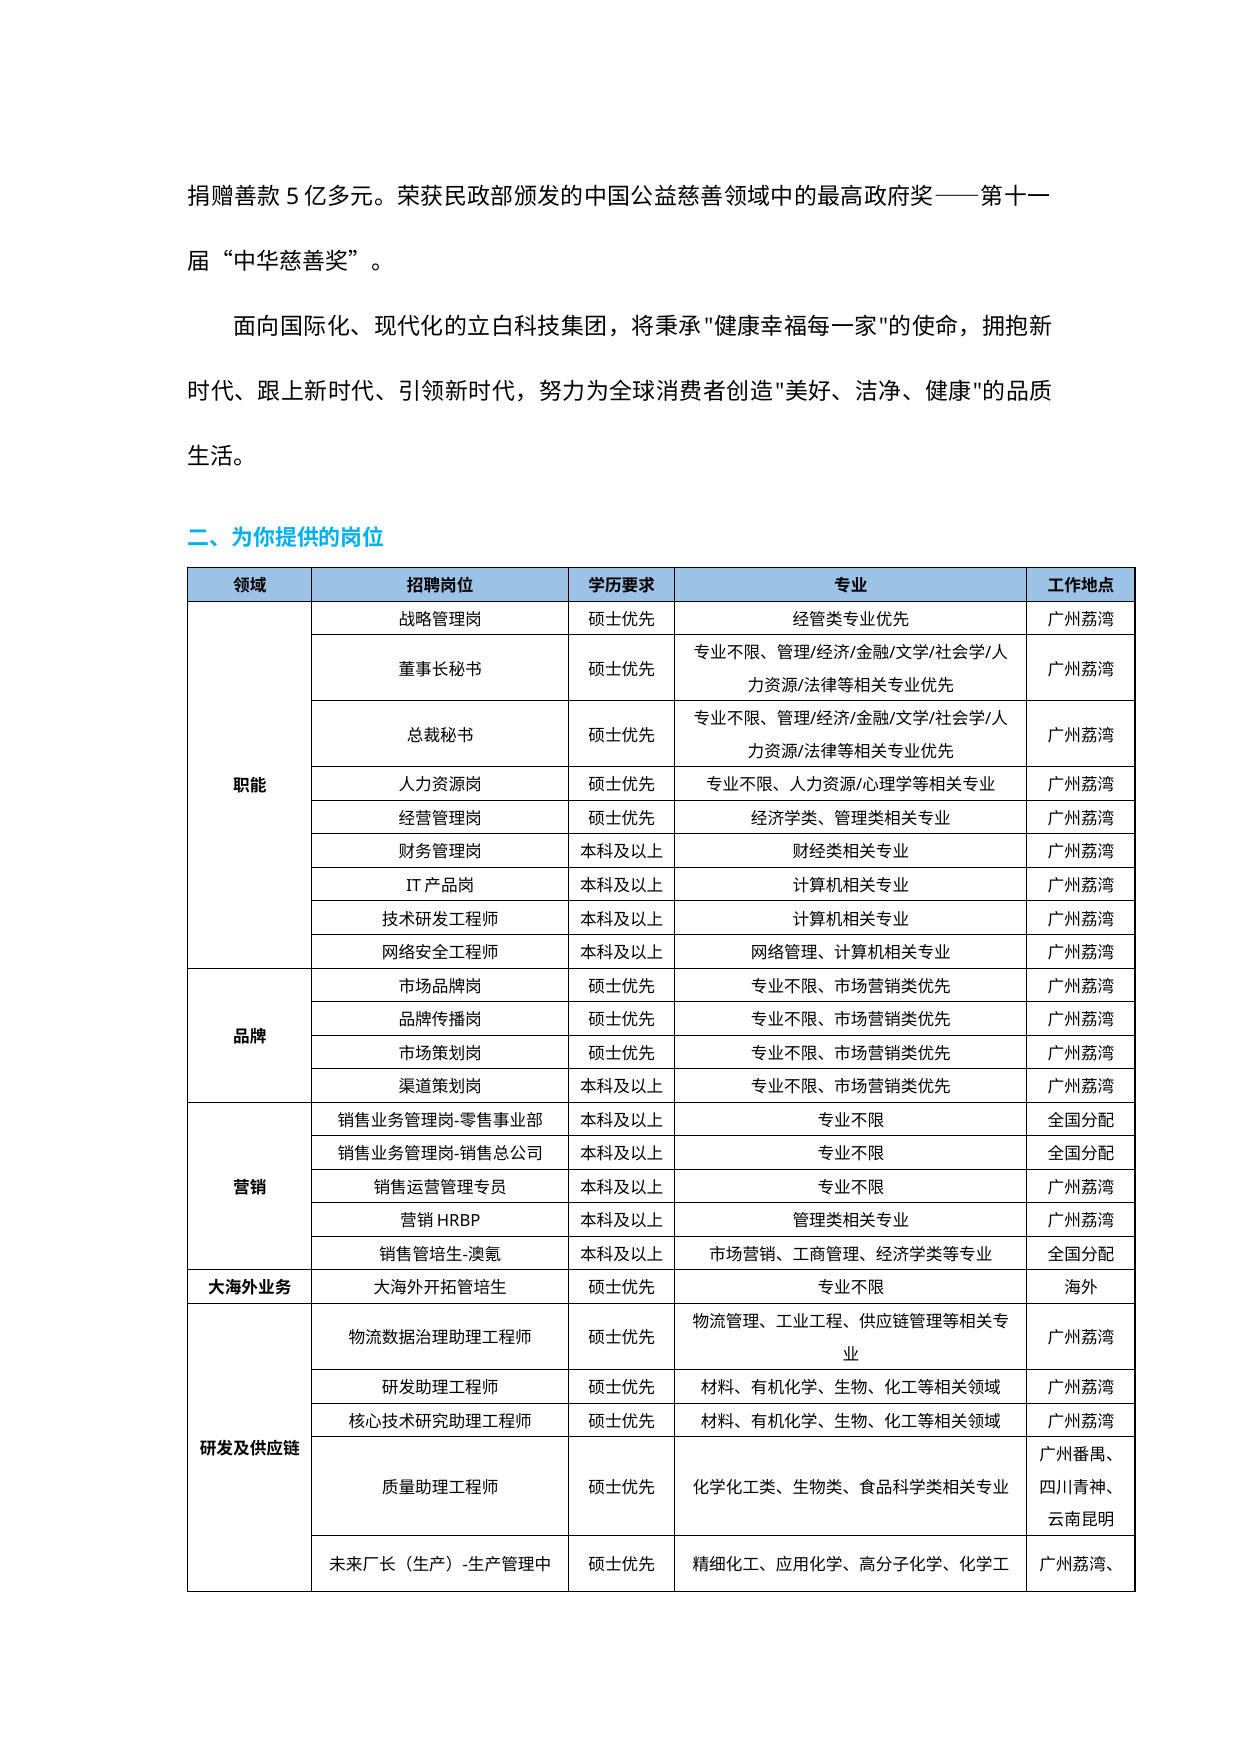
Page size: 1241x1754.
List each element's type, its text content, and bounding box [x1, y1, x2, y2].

table_cell 专业不限 [675, 1103, 1026, 1135]
table_cell 本科及以上 [569, 935, 674, 967]
table_cell 广州荔湾 [1027, 935, 1134, 967]
table_cell 广州荔湾 [1027, 635, 1134, 700]
table_cell 销售运营管理专员 [312, 1170, 568, 1202]
table_cell 专业不限、市场营销类优先 [675, 1069, 1026, 1102]
table_cell 品牌传播岗 [312, 1002, 568, 1034]
table_cell 本科及以上 [569, 868, 674, 900]
table_cell 渠道策划岗 [312, 1069, 568, 1102]
table_cell 技术研发工程师 [312, 901, 568, 934]
table_cell 硕士优先 [569, 1270, 674, 1303]
table_cell 网络安全工程师 [312, 935, 568, 967]
table_cell 化学化工类、生物类、食品科学类相关专业 [675, 1437, 1026, 1534]
table_header 学历要求 [569, 568, 674, 601]
table_cell 董事长秘书 [312, 635, 568, 700]
table_cell 营销HRBP [312, 1203, 568, 1236]
table_cell 海外 [1027, 1270, 1134, 1303]
table_cell 广州荔湾 [1027, 901, 1134, 934]
table_cell 本科及以上 [569, 1237, 674, 1269]
table_cell 广州荔湾 [1027, 701, 1134, 766]
table_cell 全国分配 [1027, 1103, 1134, 1135]
table_cell 广州荔湾 [1027, 1036, 1134, 1068]
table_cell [675, 1536, 1026, 1591]
table_cell 营销 [188, 1103, 311, 1269]
table_cell 硕士优先 [569, 602, 674, 634]
table_cell 专业不限、市场营销类优先 [675, 1036, 1026, 1068]
table_cell 材料、有机化学、生物、化工等相关领域 [675, 1404, 1026, 1436]
table_cell 硕士优先 [569, 1002, 674, 1034]
table_cell 计算机相关专业 [675, 901, 1026, 934]
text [187, 162, 1053, 292]
table_cell 物流管理、工业工程、供应链管理等相关专业 [675, 1304, 1026, 1369]
table_cell 经管类专业优先 [675, 602, 1026, 634]
table_cell 广州番禺、四川青神、云南昆明 [1027, 1437, 1134, 1534]
table_cell 专业不限、市场营销类优先 [675, 1002, 1026, 1034]
table_cell 物流数据治理助理工程师 [312, 1304, 568, 1369]
table_cell 专业不限、市场营销类优先 [675, 969, 1026, 1001]
list 二、为你提供的岗位 [187, 519, 1053, 551]
table_cell 战略管理岗 [312, 602, 568, 634]
text 面向国际化、现代化的立白科技集团，将秉承"健康幸福每一家"的使命，拥抱新时代、跟上新时代、引领新时代，努力为全球消费者创造"美好、洁净、健康"的品质生活。 [187, 292, 1053, 487]
table_cell 广州荔湾 [1027, 1304, 1134, 1369]
table_cell 本科及以上 [569, 1203, 674, 1236]
table_cell 职能 [188, 602, 311, 967]
table_header 专业 [675, 568, 1026, 601]
table_cell 人力资源岗 [312, 767, 568, 800]
table_cell 大海外开拓管培生 [312, 1270, 568, 1303]
table_cell 本科及以上 [569, 1136, 674, 1169]
table_cell 广州荔湾 [1027, 1370, 1134, 1402]
table_cell 未来厂长（生产）-生产管理中心 [312, 1536, 568, 1591]
table_cell 财经类相关专业 [675, 834, 1026, 867]
table_cell 销售业务管理岗-零售事业部 [312, 1103, 568, 1135]
table_cell 广州荔湾 [1027, 602, 1134, 634]
table_cell 研发助理工程师 [312, 1370, 568, 1402]
table_cell 市场营销、工商管理、经济学类等专业 [675, 1237, 1026, 1269]
table_cell 专业不限 [675, 1170, 1026, 1202]
table_cell 质量助理工程师 [312, 1437, 568, 1534]
table_cell 硕士优先 [569, 1036, 674, 1068]
table_cell 专业不限 [675, 1136, 1026, 1169]
table_cell 硕士优先 [569, 1304, 674, 1369]
table_cell 专业不限 [675, 1270, 1026, 1303]
table_cell 本科及以上 [569, 834, 674, 867]
table_cell 材料、有机化学、生物、化工等相关领域 [675, 1370, 1026, 1402]
table_cell 品牌 [188, 969, 311, 1102]
table_cell 全国分配 [1027, 1136, 1134, 1169]
table_cell 硕士优先 [569, 767, 674, 800]
table_cell 广州荔湾 [1027, 1069, 1134, 1102]
table_cell 硕士优先 [569, 801, 674, 833]
table_cell 广州荔湾 [1027, 1170, 1134, 1202]
table_cell 广州荔湾 [1027, 834, 1134, 867]
table_cell 大海外业务 [188, 1270, 311, 1303]
table_cell 专业不限、管理/经济/金融/文学/社会学/人力资源/法律等相关专业优先 [675, 635, 1026, 700]
table_cell 硕士优先 [569, 1370, 674, 1402]
table_cell 全国分配 [1027, 1237, 1134, 1269]
table_cell 管理类相关专业 [675, 1203, 1026, 1236]
table_cell 专业不限、管理/经济/金融/文学/社会学/人力资源/法律等相关专业优先 [675, 701, 1026, 766]
table_header 领域 [188, 568, 311, 601]
table_cell IT产品岗 [312, 868, 568, 900]
table_cell 财务管理岗 [312, 834, 568, 867]
table_cell 广州荔湾 [1027, 1203, 1134, 1236]
table_cell 硕士优先 [569, 635, 674, 700]
table_cell 硕士优先 [569, 969, 674, 1001]
table_cell 广州荔湾 [1027, 969, 1134, 1001]
table_cell 广州荔湾 [1027, 1002, 1134, 1034]
table_cell 经营管理岗 [312, 801, 568, 833]
table_cell 广州荔湾 [1027, 801, 1134, 833]
table_cell 销售管培生-澳氪 [312, 1237, 568, 1269]
table_cell 硕士优先 [569, 1536, 674, 1591]
table_cell 研发及供应链 [188, 1304, 311, 1591]
table_cell 市场品牌岗 [312, 969, 568, 1001]
table_cell 专业不限、人力资源/心理学等相关专业 [675, 767, 1026, 800]
table_cell 广州荔湾 [1027, 868, 1134, 900]
table_cell 广州荔湾 [1027, 1404, 1134, 1436]
table_cell 硕士优先 [569, 701, 674, 766]
table_cell 计算机相关专业 [675, 868, 1026, 900]
table_cell 硕士优先 [569, 1404, 674, 1436]
table_header 工作地点 [1027, 568, 1134, 601]
table_cell 总裁秘书 [312, 701, 568, 766]
table_cell 本科及以上 [569, 901, 674, 934]
table_cell 广州荔湾、广州南沙、四川青神 [1027, 1536, 1134, 1591]
table_cell 硕士优先 [569, 1437, 674, 1534]
table_header 招聘岗位 [312, 568, 568, 601]
table_cell 网络管理、计算机相关专业 [675, 935, 1026, 967]
table_cell 本科及以上 [569, 1069, 674, 1102]
table_cell 经济学类、管理类相关专业 [675, 801, 1026, 833]
table_cell 核心技术研究助理工程师 [312, 1404, 568, 1436]
table_cell 市场策划岗 [312, 1036, 568, 1068]
table_cell 本科及以上 [569, 1170, 674, 1202]
table_cell 广州荔湾 [1027, 767, 1134, 800]
table_cell 本科及以上 [569, 1103, 674, 1135]
table_cell 销售业务管理岗-销售总公司 [312, 1136, 568, 1169]
